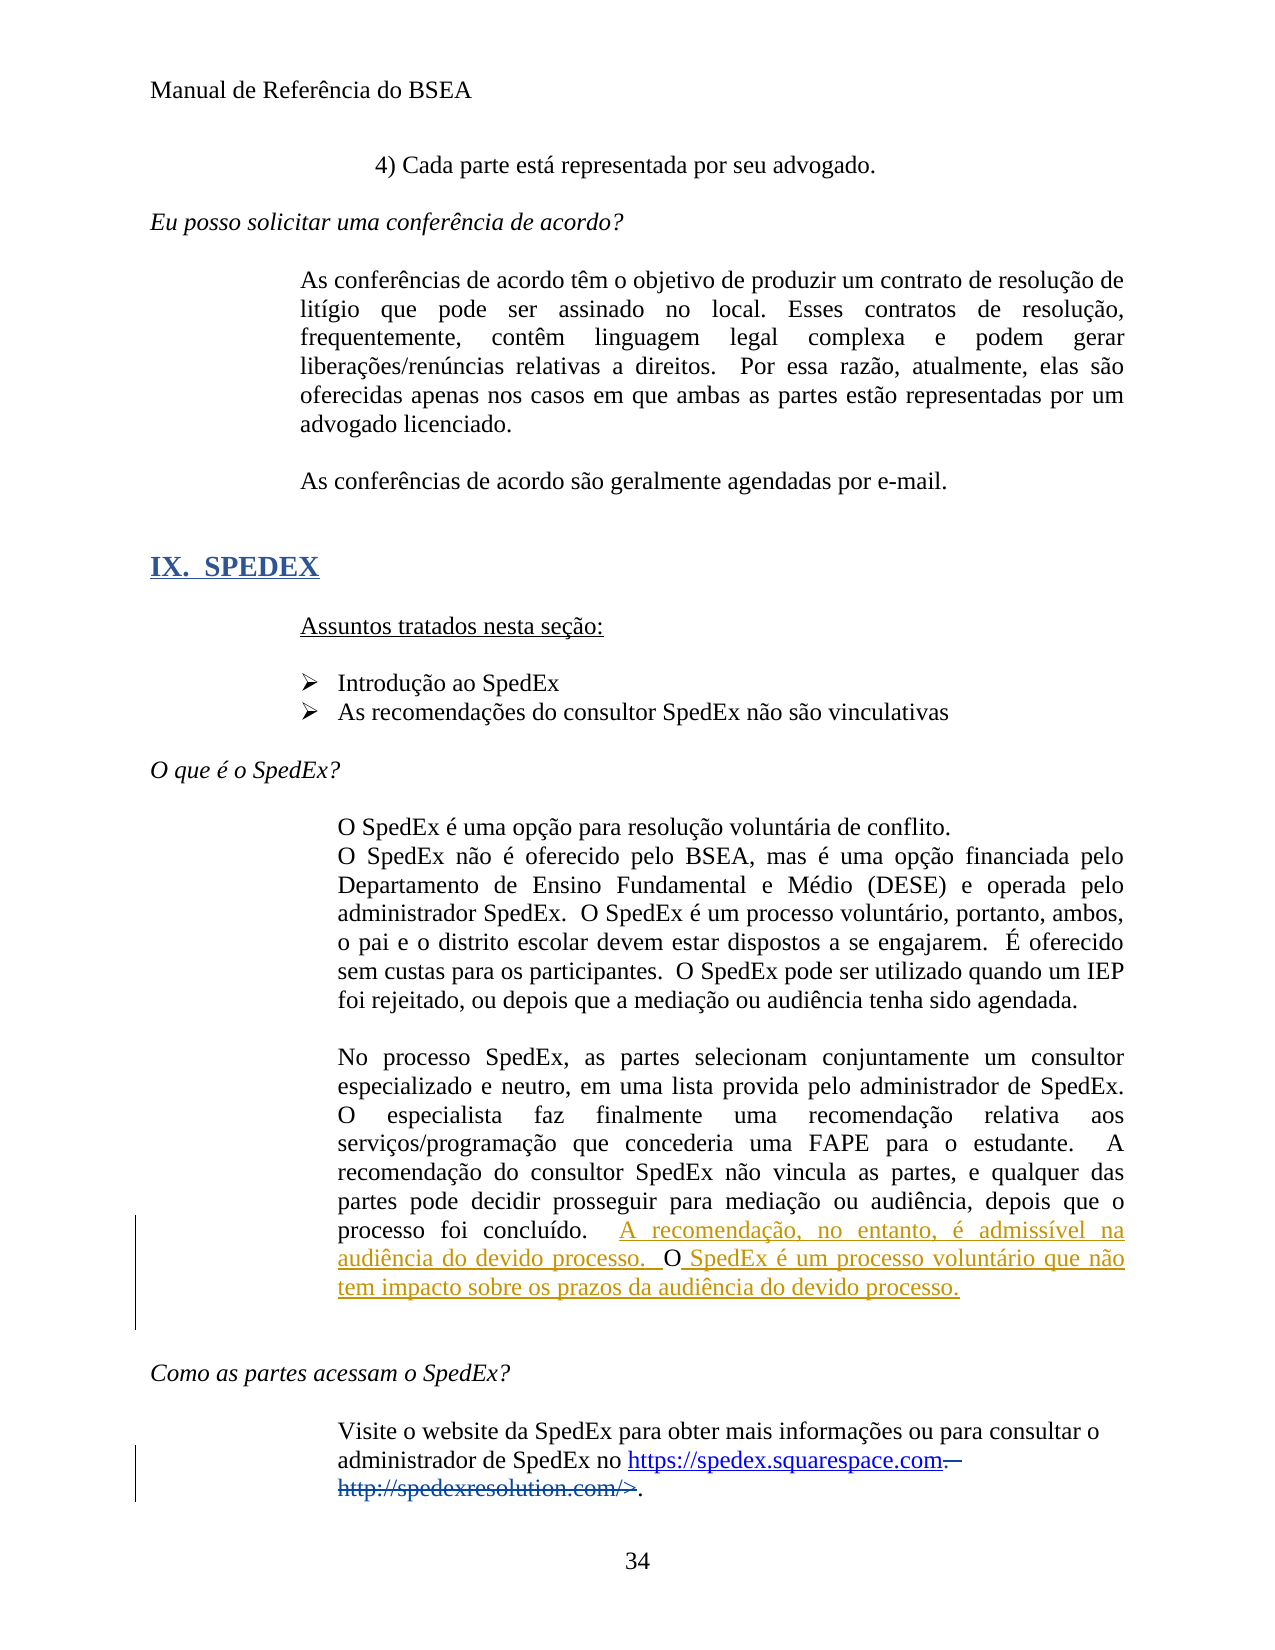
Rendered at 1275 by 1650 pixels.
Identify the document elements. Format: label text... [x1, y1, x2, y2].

text As conferências de acordo têm o objetivo de produzir um contrato de resolução de litígio que pode ser assinado no local. Esses contratos de resolução, frequentemente, contêm linguagem legal complexa e podem gerar liberações/renúncias relativas a direitos. Por essa razão, atualmente, elas são oferecidas apenas nos casos em que ambas as partes estão representadas por um advogado licenciado. [300, 265, 1125, 437]
text Visite o website da SpedEx para obter mais informações ou para consultar o administrador de SpedEx no https://spedex.squarespace.com. [337, 1416, 1125, 1502]
text 4) Cada parte está representada por seu advogado. [375, 150, 1125, 179]
text O SpedEx é uma opção para resolução voluntária de conflito. [337, 812, 1125, 841]
text No processo SpedEx, as partes selecionam conjuntamente um consultor especializado e neutro, em uma lista provida pelo administrador de SpedEx. O especialista faz finalmente uma recomendação relativa aos serviços/programação que concederia uma FAPE para o estudante. A recomendação do consultor SpedEx não vincula as partes, e qualquer das partes pode decidir prosseguir para mediação ou audiência, depois que o processo foi concluído. O [337, 1042, 1125, 1301]
list Introdução ao SpedEx [300, 668, 1125, 697]
text As conferências de acordo são geralmente agendadas por e-mail. [300, 466, 1125, 495]
text Eu posso solicitar uma conferência de acordo? [150, 207, 1125, 236]
text Assuntos tratados nesta seção: [225, 611, 1125, 640]
subtitle IX. SpedEx [150, 549, 1125, 582]
text O SpedEx não é oferecido pelo BSEA, mas é uma opção financiada pelo Departamento de Ensino Fundamental e Médio (DESE) e operada pelo administrador SpedEx. O SpedEx é um processo voluntário, portanto, ambos, o pai e o distrito escolar devem estar dispostos a se engajarem. É oferecido sem custas para os participantes. O SpedEx pode ser utilizado quando um IEP foi rejeitado, ou depois que a mediação ou audiência tenha sido agendada. [337, 841, 1125, 1013]
text Como as partes acessam o SpedEx? [150, 1358, 1125, 1387]
list As recomendações do consultor SpedEx não são vinculativas [300, 697, 1125, 726]
text O que é o SpedEx? [150, 755, 1125, 783]
